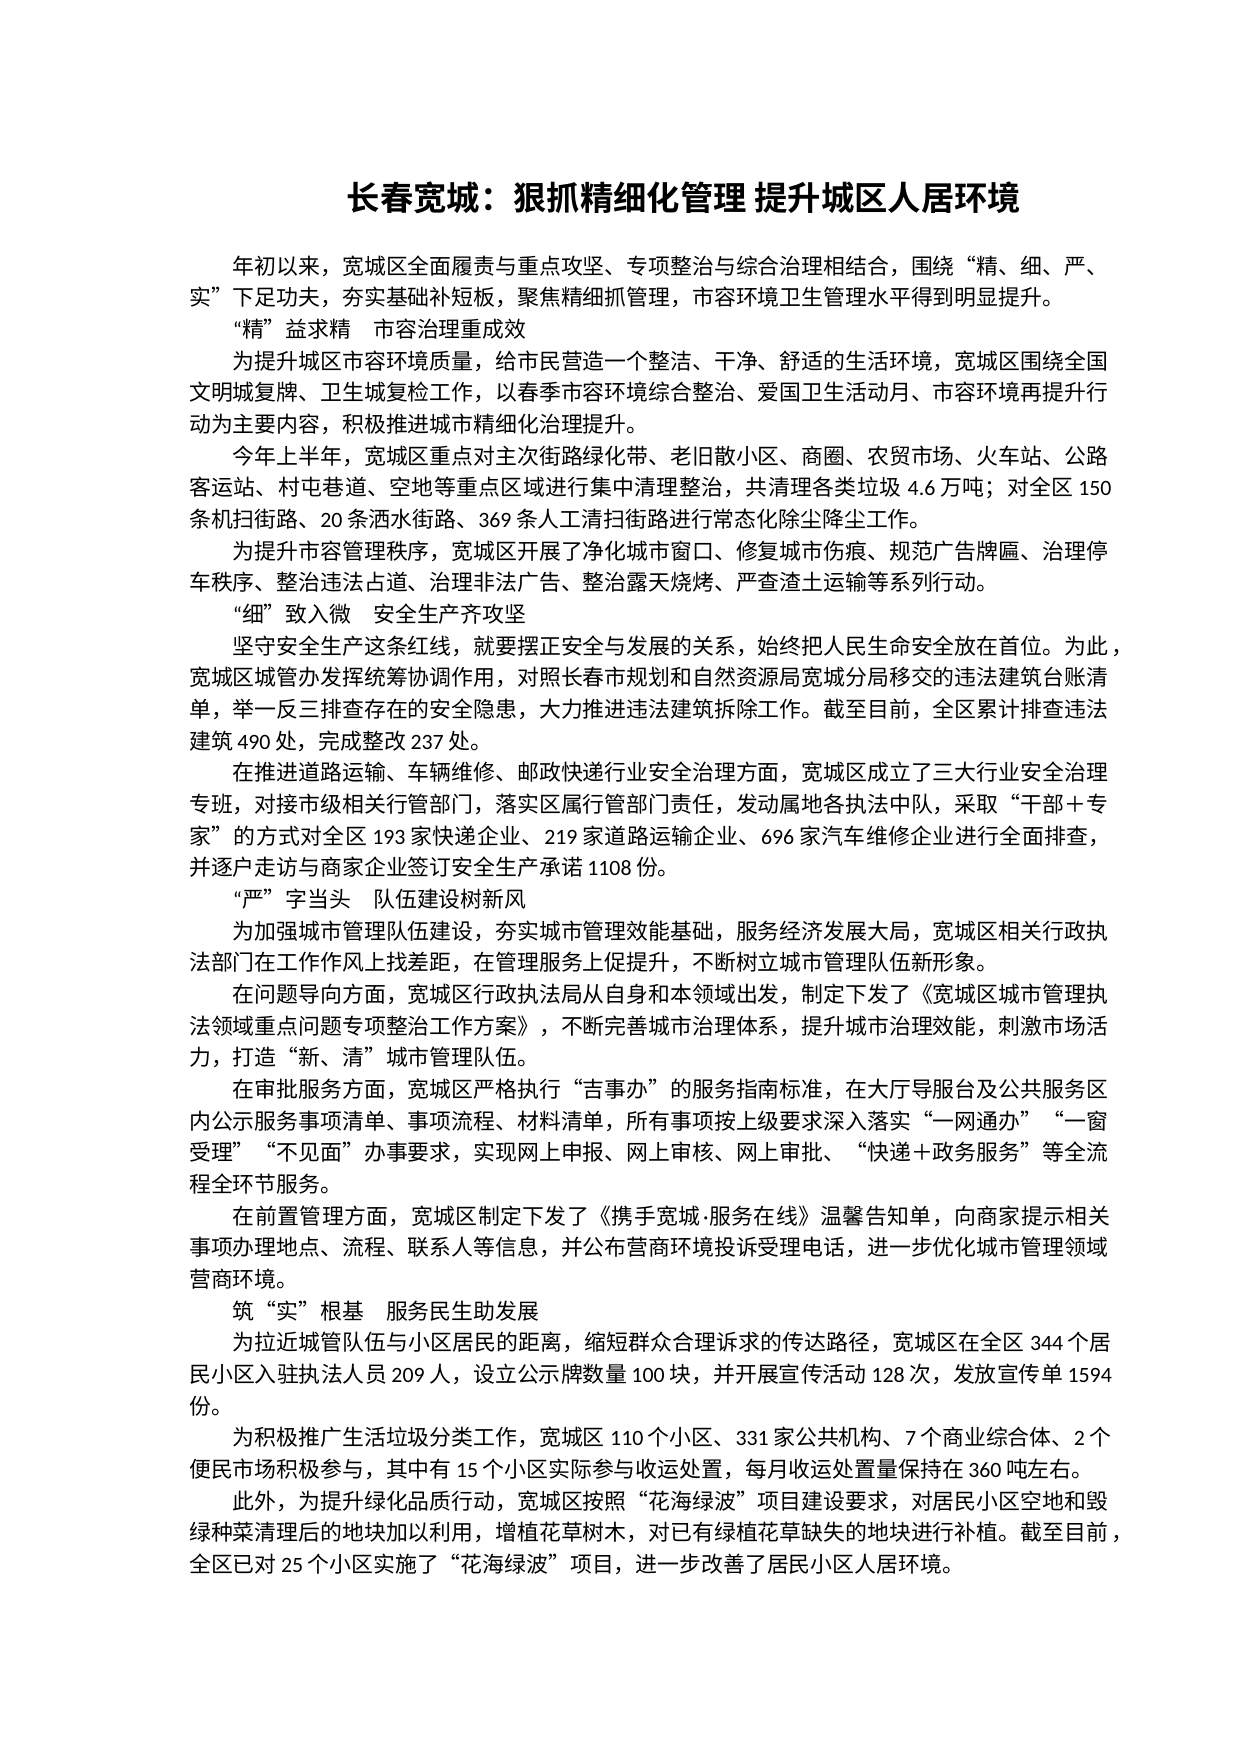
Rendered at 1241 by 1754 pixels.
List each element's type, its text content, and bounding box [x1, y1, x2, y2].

text 在前置管理方面，宽城区制定下发了《携手宽城·服务在线》温馨告知单，向商家提示相关事项办理地点、流程、联系人等信息，并公布营商环境投诉受理电话，进一步优化城市管理领域营商环境。 [189, 1199, 1111, 1294]
text 为提升城区市容环境质量，给市民营造一个整洁、干净、舒适的生活环境，宽城区围绕全国文明城复牌、卫生城复检工作，以春季市容环境综合整治、爱国卫生活动月、市容环境再提升行动为主要内容，积极推进城市精细化治理提升。 [189, 344, 1111, 439]
text 坚守安全生产这条红线，就要摆正安全与发展的关系，始终把人民生命安全放在首位。为此，宽城区城管办发挥统筹协调作用，对照长春市规划和自然资源局宽城分局移交的违法建筑台账清单，举一反三排查存在的安全隐患，大力推进违法建筑拆除工作。截至目前，全区累计排查违法建筑490处，完成整改237处。 [189, 629, 1111, 755]
subtitle 长春宽城：狠抓精细化管理 提升城区人居环境 [189, 171, 1111, 219]
text 为提升市容管理秩序，宽城区开展了净化城市窗口、修复城市伤痕、规范广告牌匾、治理停车秩序、整治违法占道、治理非法广告、整治露天烧烤、严查渣土运输等系列行动。 [189, 534, 1111, 597]
text 为拉近城管队伍与小区居民的距离，缩短群众合理诉求的传达路径，宽城区在全区344个居民小区入驻执法人员209人，设立公示牌数量100块，并开展宣传活动128次，发放宣传单1594份。 [189, 1325, 1111, 1420]
text 今年上半年，宽城区重点对主次街路绿化带、老旧散小区、商圈、农贸市场、火车站、公路客运站、村屯巷道、空地等重点区域进行集中清理整治，共清理各类垃圾4.6万吨；对全区150条机扫街路、20条洒水街路、369条人工清扫街路进行常态化除尘降尘工作。 [189, 439, 1111, 534]
text 为积极推广生活垃圾分类工作，宽城区110个小区、331家公共机构、7个商业综合体、2个便民市场积极参与，其中有15个小区实际参与收运处置，每月收运处置量保持在360吨左右。 [189, 1420, 1111, 1484]
text 为加强城市管理队伍建设，夯实城市管理效能基础，服务经济发展大局，宽城区相关行政执法部门在工作作风上找差距，在管理服务上促提升，不断树立城市管理队伍新形象。 [189, 914, 1111, 977]
text “精”益求精 市容治理重成效 [189, 312, 1111, 344]
text 年初以来，宽城区全面履责与重点攻坚、专项整治与综合治理相结合，围绕“精、细、严、实”下足功夫，夯实基础补短板，聚焦精细抓管理，市容环境卫生管理水平得到明显提升。 [189, 249, 1111, 312]
text 在审批服务方面，宽城区严格执行“吉事办”的服务指南标准，在大厅导服台及公共服务区内公示服务事项清单、事项流程、材料清单，所有事项按上级要求深入落实“一网通办”“一窗受理”“不见面”办事要求，实现网上申报、网上审核、网上审批、“快递＋政务服务”等全流程全环节服务。 [189, 1072, 1111, 1199]
text 在推进道路运输、车辆维修、邮政快递行业安全治理方面，宽城区成立了三大行业安全治理专班，对接市级相关行管部门，落实区属行管部门责任，发动属地各执法中队，采取“干部＋专家”的方式对全区193家快递企业、219家道路运输企业、696家汽车维修企业进行全面排查，并逐户走访与商家企业签订安全生产承诺1108份。 [189, 755, 1111, 882]
text “严”字当头 队伍建设树新风 [189, 882, 1111, 914]
text 在问题导向方面，宽城区行政执法局从自身和本领域出发，制定下发了《宽城区城市管理执法领域重点问题专项整治工作方案》，不断完善城市治理体系，提升城市治理效能，刺激市场活力，打造“新、清”城市管理队伍。 [189, 977, 1111, 1072]
text 筑“实”根基 服务民生助发展 [189, 1294, 1111, 1325]
text “细”致入微 安全生产齐攻坚 [189, 597, 1111, 629]
text 此外，为提升绿化品质行动，宽城区按照“花海绿波”项目建设要求，对居民小区空地和毁绿种菜清理后的地块加以利用，增植花草树木，对已有绿植花草缺失的地块进行补植。截至目前，全区已对25个小区实施了“花海绿波”项目，进一步改善了居民小区人居环境。 [189, 1484, 1111, 1579]
